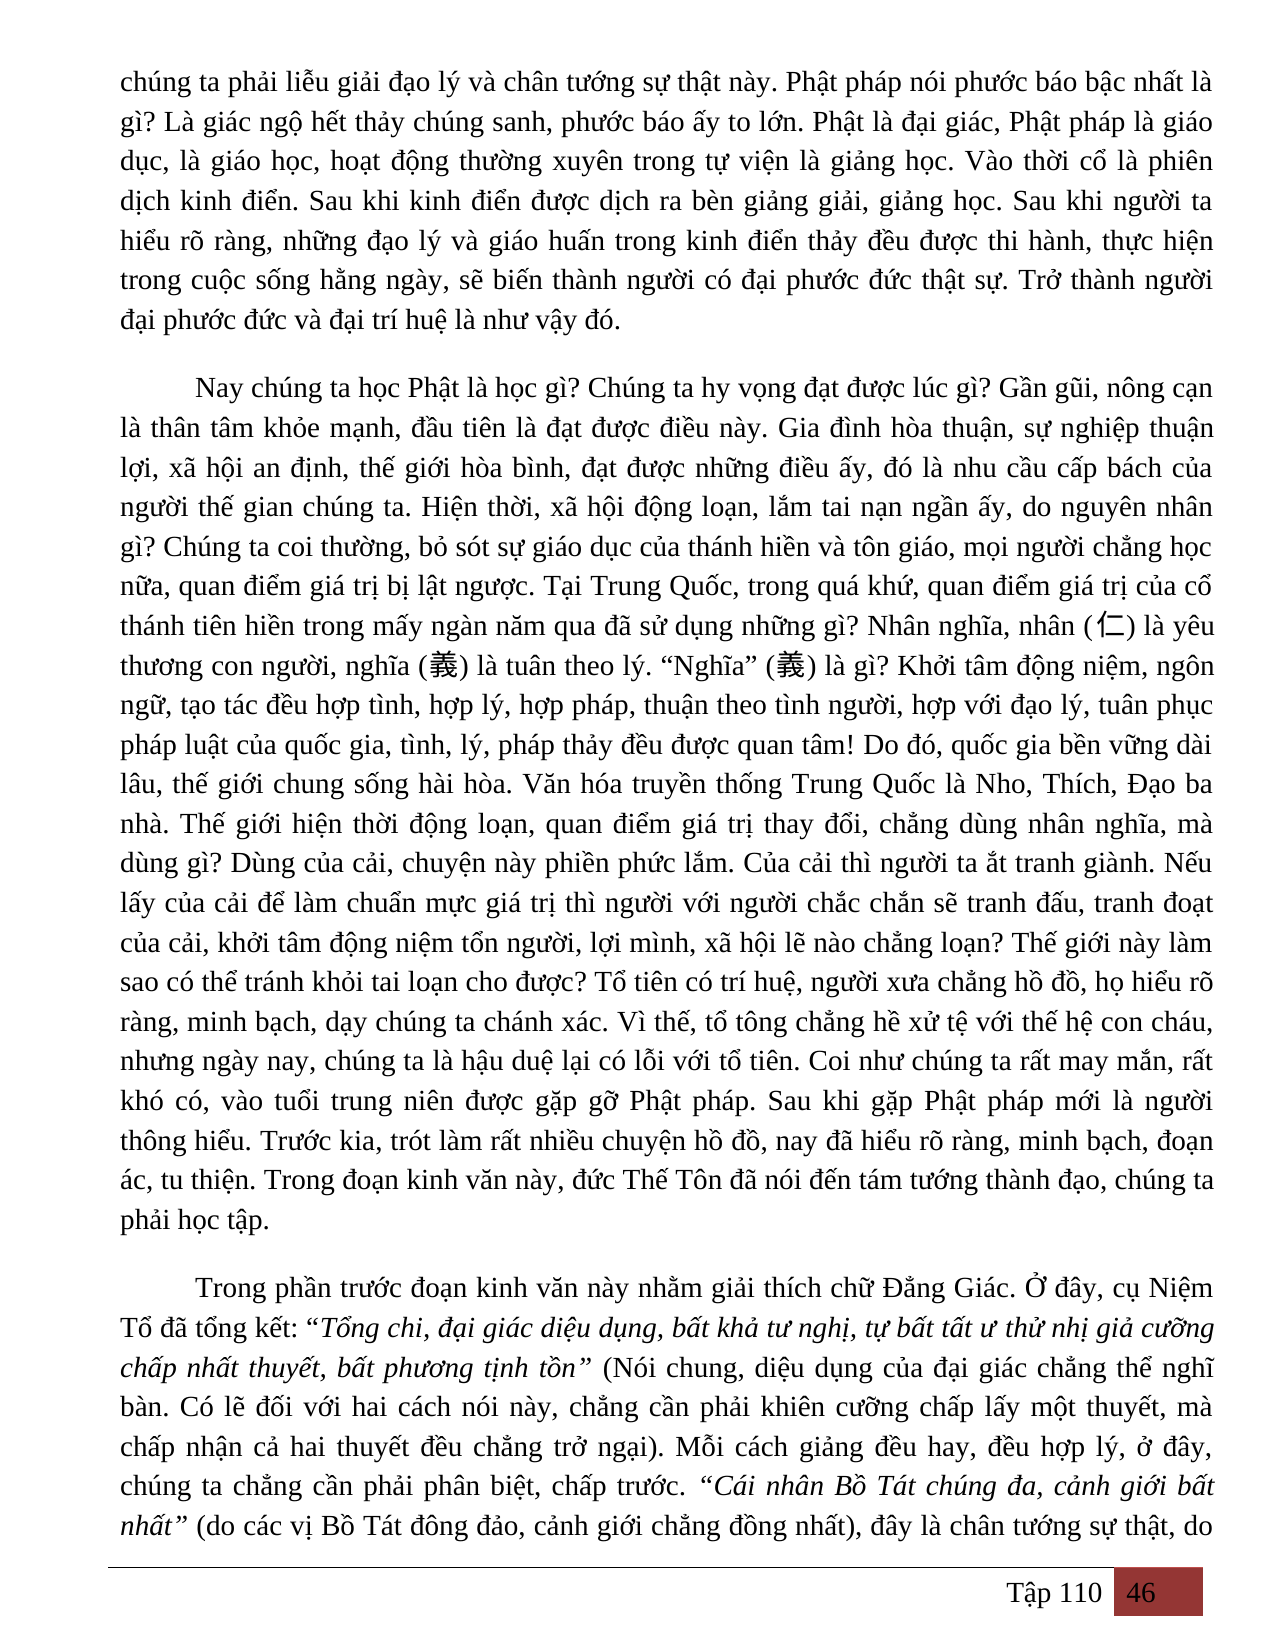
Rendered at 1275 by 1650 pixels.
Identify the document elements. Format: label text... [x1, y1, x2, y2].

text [120, 1266, 1215, 1543]
text Nay chúng ta học Phật là học gì? Chúng ta hy vọng đạt được lúc gì? Gần gũi, nông cạn là thân tâm khỏe mạnh, đầu tiên là đạt được điều này. Gia đình hòa thuận, sự nghiệp thuận lợi, xã hội an định, thế giới hòa bình, đạt được những điều ấy, đó là nhu cầu cấp bách của người thế gian chúng ta. Hiện thời, xã hội động loạn, lắm tai nạn ngần ấy, do nguyên nhân gì? Chúng ta coi thường, bỏ sót sự giáo dục của thánh hiền và tôn giáo, mọi người chẳng học nữa, quan điểm giá trị bị lật ngược. Tại Trung Quốc, trong quá khứ, quan điểm giá trị của cổ thánh tiên hiền trong mấy ngàn năm qua đã sử dụng những gì? Nhân nghĩa, nhân (仁) là yêu thương con người, nghĩa (義) là tuân theo lý. “Nghĩa” (義) là gì? Khởi tâm động niệm, ngôn ngữ, tạo tác đều hợp tình, hợp lý, hợp pháp, thuận theo tình người, hợp với đạo lý, tuân phục pháp luật của quốc gia, tình, lý, pháp thảy đều được quan tâm! Do đó, quốc gia bền vững dài lâu, thế giới chung sống hài hòa. Văn hóa truyền thống Trung Quốc là Nho, Thích, Đạo ba nhà. Thế giới hiện thời động loạn, quan điểm giá trị thay đổi, chẳng dùng nhân nghĩa, mà dùng gì? Dùng của cải, chuyện này phiền phức lắm. Của cải thì người ta ắt tranh giành. Nếu lấy của cải để làm chuẩn mực giá trị thì người với người chắc chắn sẽ tranh đấu, tranh đoạt của cải, khởi tâm động niệm tổn người, lợi mình, xã hội lẽ nào chẳng loạn? Thế giới này làm sao có thể tránh khỏi tai loạn cho được? Tổ tiên có trí huệ, người xưa chẳng hồ đồ, họ hiểu rõ ràng, minh bạch, dạy chúng ta chánh xác. Vì thế, tổ tông chẳng hề xử tệ với thế hệ con cháu, nhưng ngày nay, chúng ta là hậu duệ lại có lỗi với tổ tiên. Coi như chúng ta rất may mắn, rất khó có, vào tuổi trung niên được gặp gỡ Phật pháp. Sau khi gặp Phật pháp mới là người thông hiểu. Trước kia, trót làm rất nhiều chuyện hồ đồ, nay đã hiểu rõ ràng, minh bạch, đoạn ác, tu thiện. Trong đoạn kinh văn này, đức Thế Tôn đã nói đến tám tướng thành đạo, chúng ta phải học tập. [120, 366, 1215, 1237]
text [120, 60, 1215, 337]
